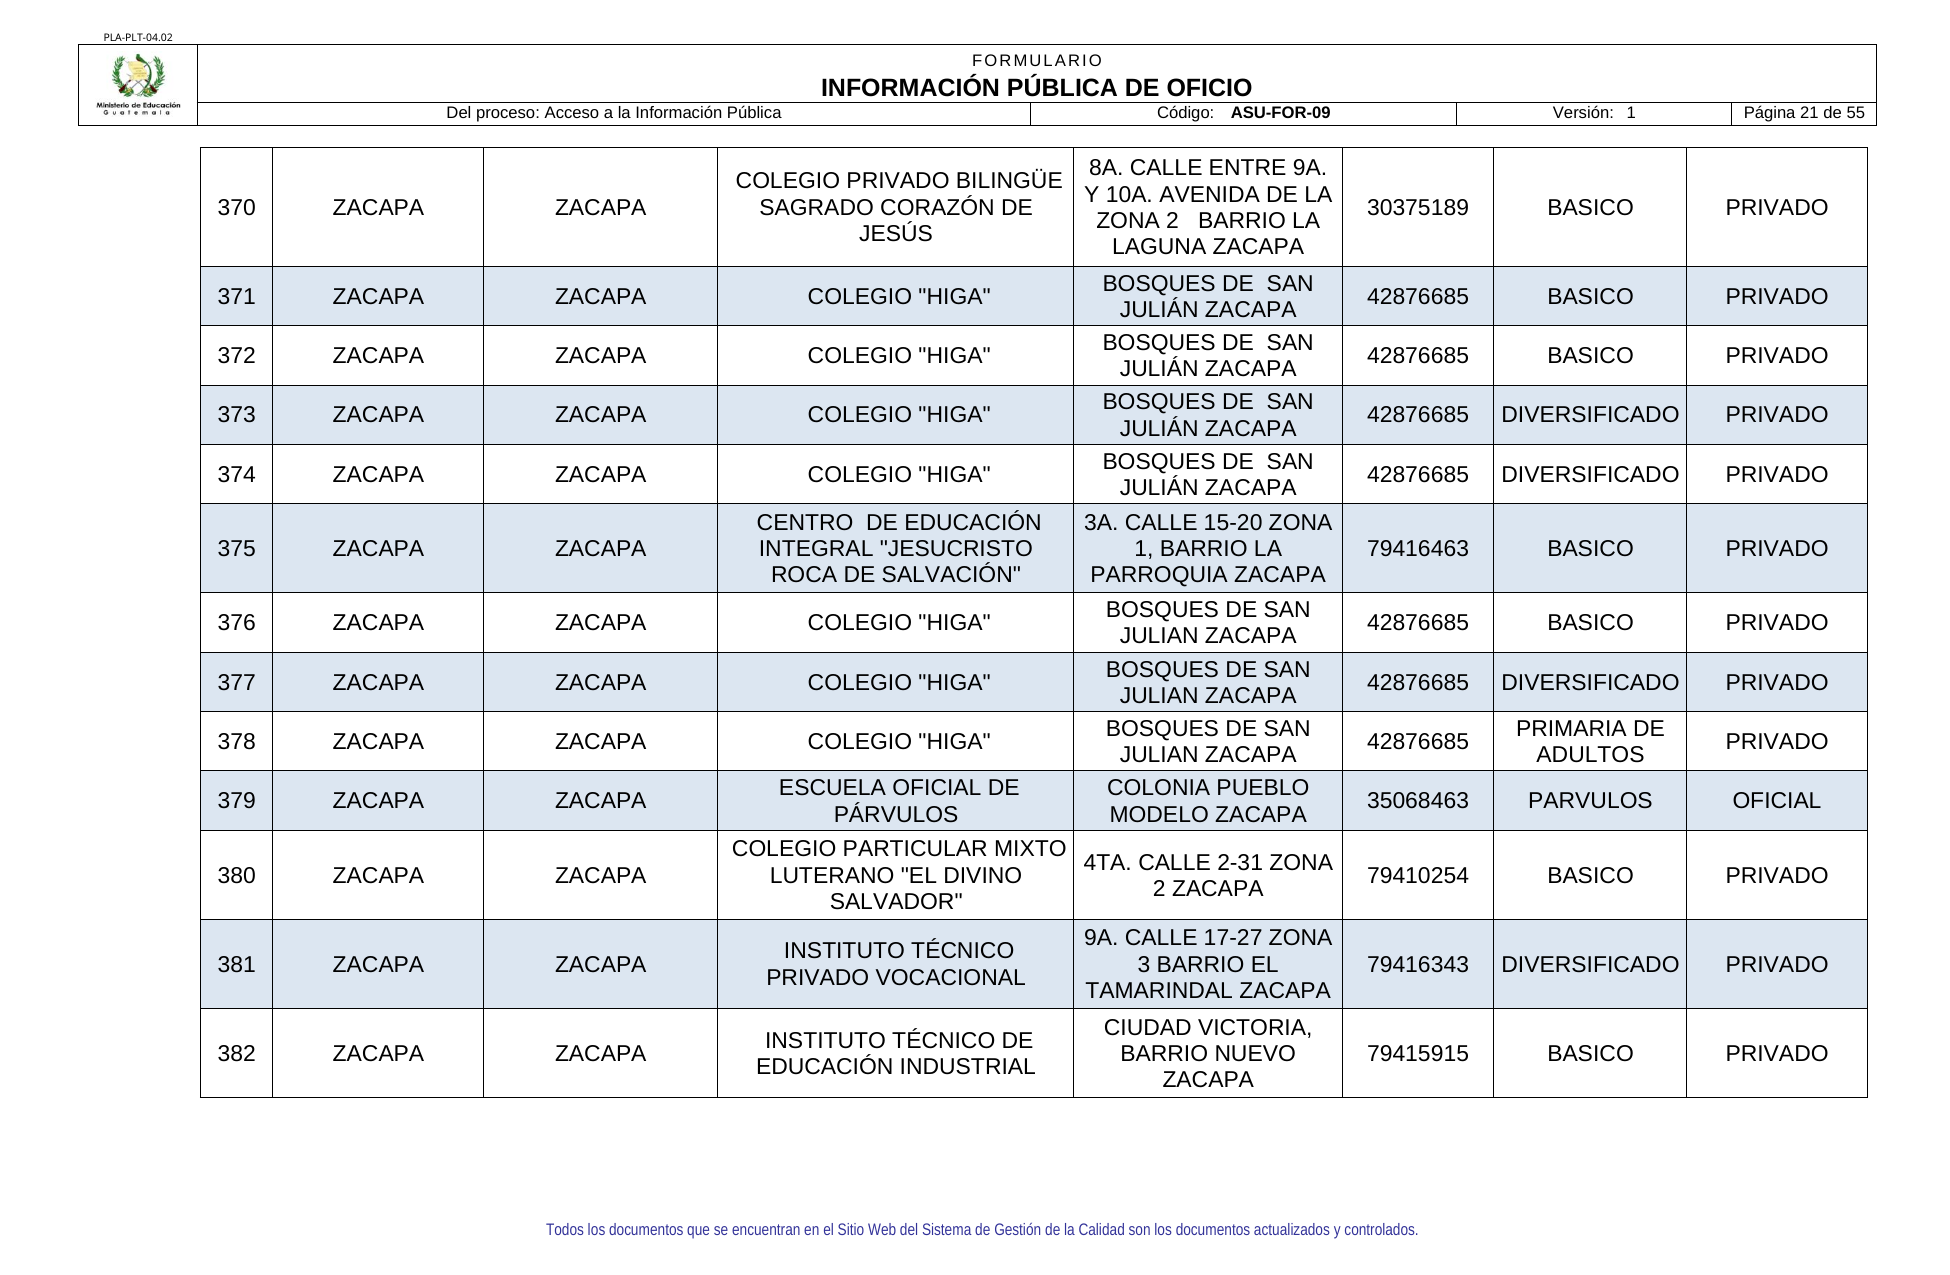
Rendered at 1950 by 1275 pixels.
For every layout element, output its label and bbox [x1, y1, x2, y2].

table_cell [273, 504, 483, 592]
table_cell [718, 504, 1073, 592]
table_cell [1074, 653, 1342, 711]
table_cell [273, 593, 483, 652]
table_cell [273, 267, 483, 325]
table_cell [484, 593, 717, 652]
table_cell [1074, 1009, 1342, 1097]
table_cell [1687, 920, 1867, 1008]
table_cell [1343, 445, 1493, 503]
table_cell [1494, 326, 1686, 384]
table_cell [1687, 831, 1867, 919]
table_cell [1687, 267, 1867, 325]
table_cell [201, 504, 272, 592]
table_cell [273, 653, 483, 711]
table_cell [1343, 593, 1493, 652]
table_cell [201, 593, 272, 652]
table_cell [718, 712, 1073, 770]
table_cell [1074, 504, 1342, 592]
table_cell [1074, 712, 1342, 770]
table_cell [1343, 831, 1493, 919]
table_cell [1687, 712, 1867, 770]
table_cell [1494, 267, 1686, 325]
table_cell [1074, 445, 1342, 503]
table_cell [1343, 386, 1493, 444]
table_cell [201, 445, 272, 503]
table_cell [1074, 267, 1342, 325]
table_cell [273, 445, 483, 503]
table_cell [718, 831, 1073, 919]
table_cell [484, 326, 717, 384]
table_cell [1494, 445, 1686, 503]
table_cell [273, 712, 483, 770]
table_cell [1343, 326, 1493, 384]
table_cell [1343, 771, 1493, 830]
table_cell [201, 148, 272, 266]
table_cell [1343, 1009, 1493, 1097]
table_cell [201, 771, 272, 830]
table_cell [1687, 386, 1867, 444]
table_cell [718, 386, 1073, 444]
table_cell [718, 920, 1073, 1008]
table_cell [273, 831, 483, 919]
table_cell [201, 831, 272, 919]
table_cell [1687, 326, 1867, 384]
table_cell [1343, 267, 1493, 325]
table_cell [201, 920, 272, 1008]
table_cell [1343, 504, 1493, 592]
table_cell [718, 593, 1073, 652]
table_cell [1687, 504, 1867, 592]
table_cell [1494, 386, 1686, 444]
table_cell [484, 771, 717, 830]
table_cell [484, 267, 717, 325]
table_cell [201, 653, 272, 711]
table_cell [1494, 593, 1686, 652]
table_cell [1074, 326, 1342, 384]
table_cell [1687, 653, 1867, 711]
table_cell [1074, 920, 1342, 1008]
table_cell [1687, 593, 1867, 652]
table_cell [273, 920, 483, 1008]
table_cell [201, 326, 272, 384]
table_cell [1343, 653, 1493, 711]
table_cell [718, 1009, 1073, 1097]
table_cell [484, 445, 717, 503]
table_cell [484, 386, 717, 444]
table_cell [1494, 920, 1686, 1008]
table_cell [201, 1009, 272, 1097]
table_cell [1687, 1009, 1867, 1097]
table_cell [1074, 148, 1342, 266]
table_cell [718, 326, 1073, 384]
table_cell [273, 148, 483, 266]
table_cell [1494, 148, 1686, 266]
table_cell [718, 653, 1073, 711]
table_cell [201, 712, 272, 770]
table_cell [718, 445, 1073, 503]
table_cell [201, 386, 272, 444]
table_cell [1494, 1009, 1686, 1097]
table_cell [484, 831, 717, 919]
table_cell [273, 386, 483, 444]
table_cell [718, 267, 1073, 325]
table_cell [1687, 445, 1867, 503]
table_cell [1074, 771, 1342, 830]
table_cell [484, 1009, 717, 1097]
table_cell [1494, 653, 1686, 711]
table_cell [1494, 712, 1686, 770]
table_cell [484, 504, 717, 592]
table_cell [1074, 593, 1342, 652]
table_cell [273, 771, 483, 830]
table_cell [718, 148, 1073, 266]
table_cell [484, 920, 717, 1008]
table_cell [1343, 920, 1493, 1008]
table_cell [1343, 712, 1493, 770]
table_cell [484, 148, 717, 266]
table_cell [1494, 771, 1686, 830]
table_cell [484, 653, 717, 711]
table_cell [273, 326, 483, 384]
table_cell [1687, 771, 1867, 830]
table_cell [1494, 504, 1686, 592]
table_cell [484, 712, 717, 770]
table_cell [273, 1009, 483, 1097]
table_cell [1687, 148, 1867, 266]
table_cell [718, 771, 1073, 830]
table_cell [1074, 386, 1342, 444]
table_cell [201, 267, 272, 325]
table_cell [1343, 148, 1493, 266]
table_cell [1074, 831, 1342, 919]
picture [95, 51, 181, 117]
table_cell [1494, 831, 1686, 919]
